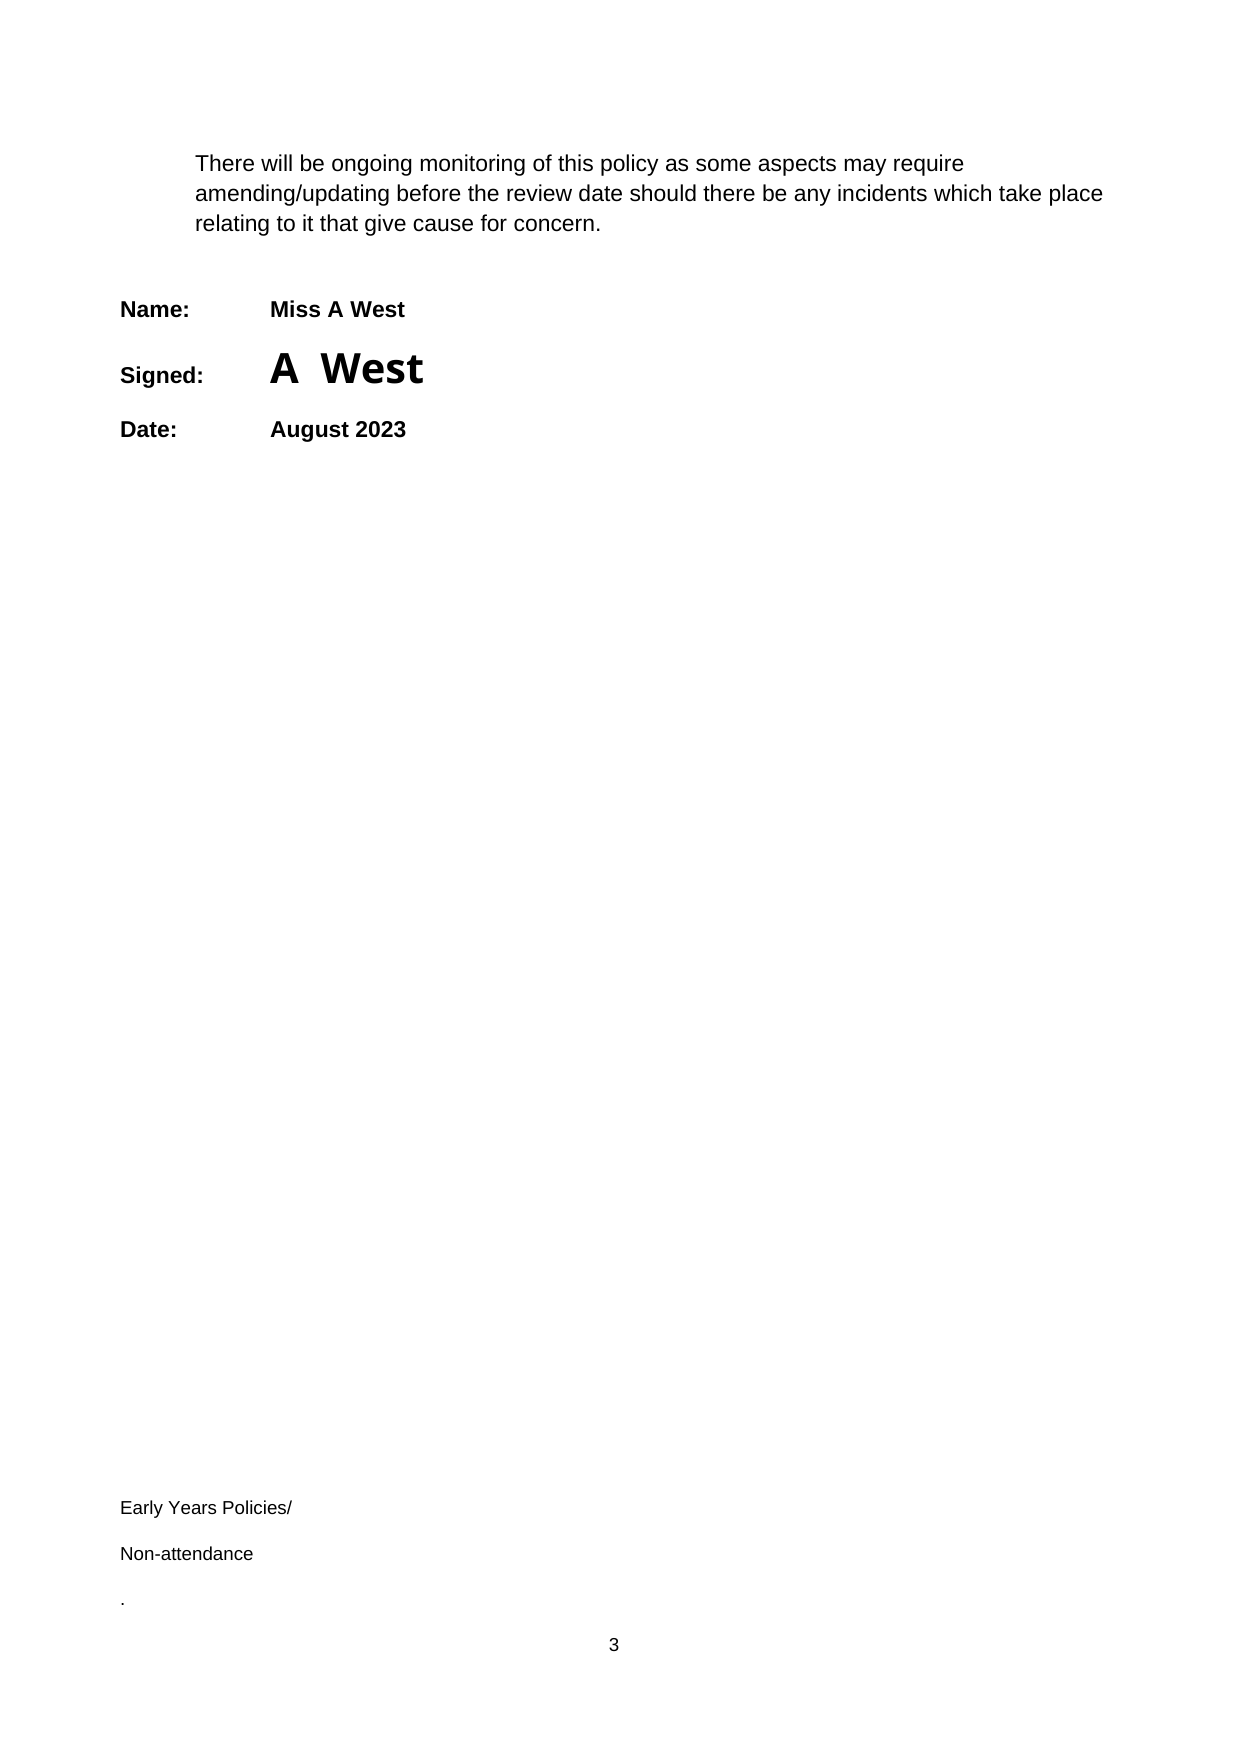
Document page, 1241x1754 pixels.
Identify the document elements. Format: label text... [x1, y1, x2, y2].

text Name: Miss A West [120, 296, 1107, 322]
text There will be ongoing monitoring of this policy as some aspects may require amending/updating before the review date should there be any incidents which take place relating to it that give cause for concern. [120, 150, 1107, 237]
text Date: August 2023 [120, 416, 1107, 443]
text Signed: A West [120, 338, 1107, 395]
